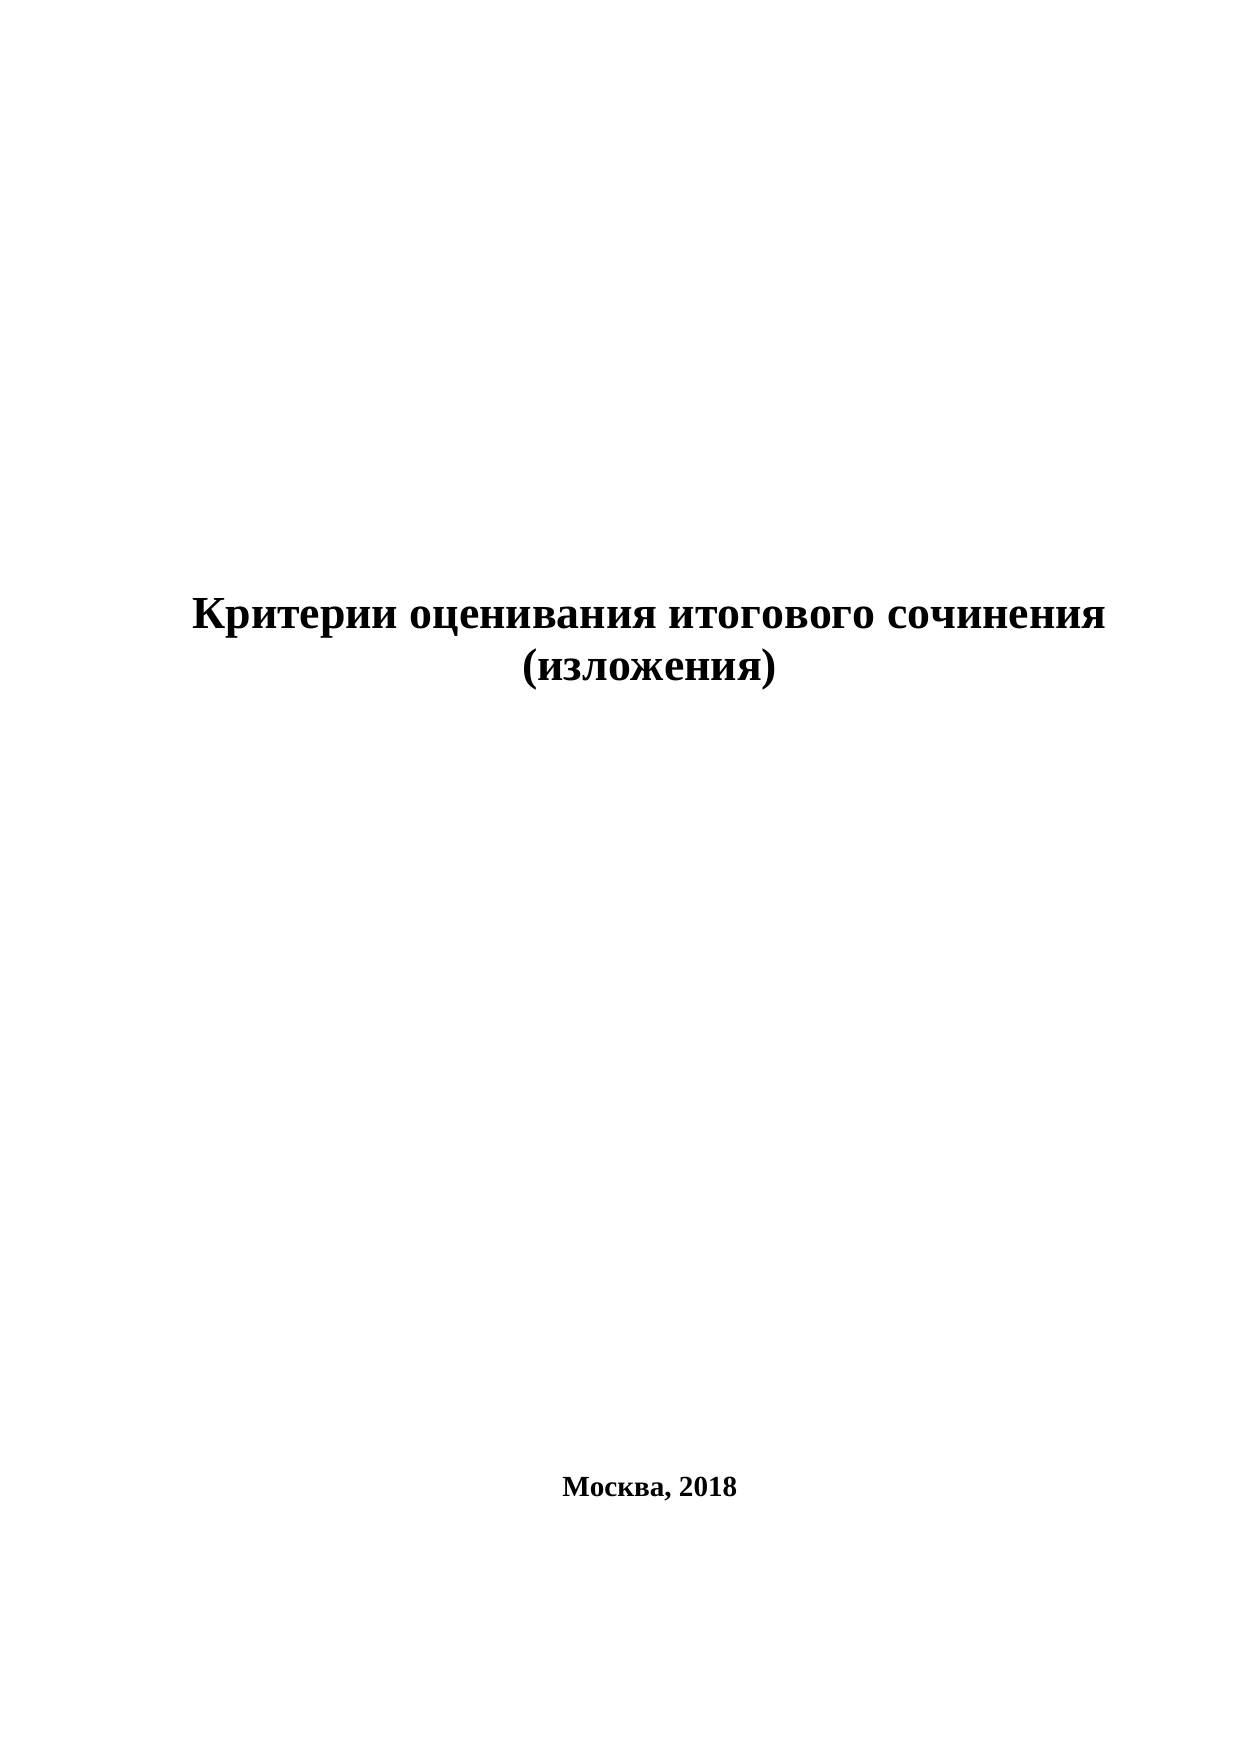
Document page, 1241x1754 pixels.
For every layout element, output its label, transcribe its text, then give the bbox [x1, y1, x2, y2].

text Москва, 2018 [118, 1469, 1181, 1503]
text Критерии оценивания итогового сочинения (изложения) [118, 585, 1181, 691]
